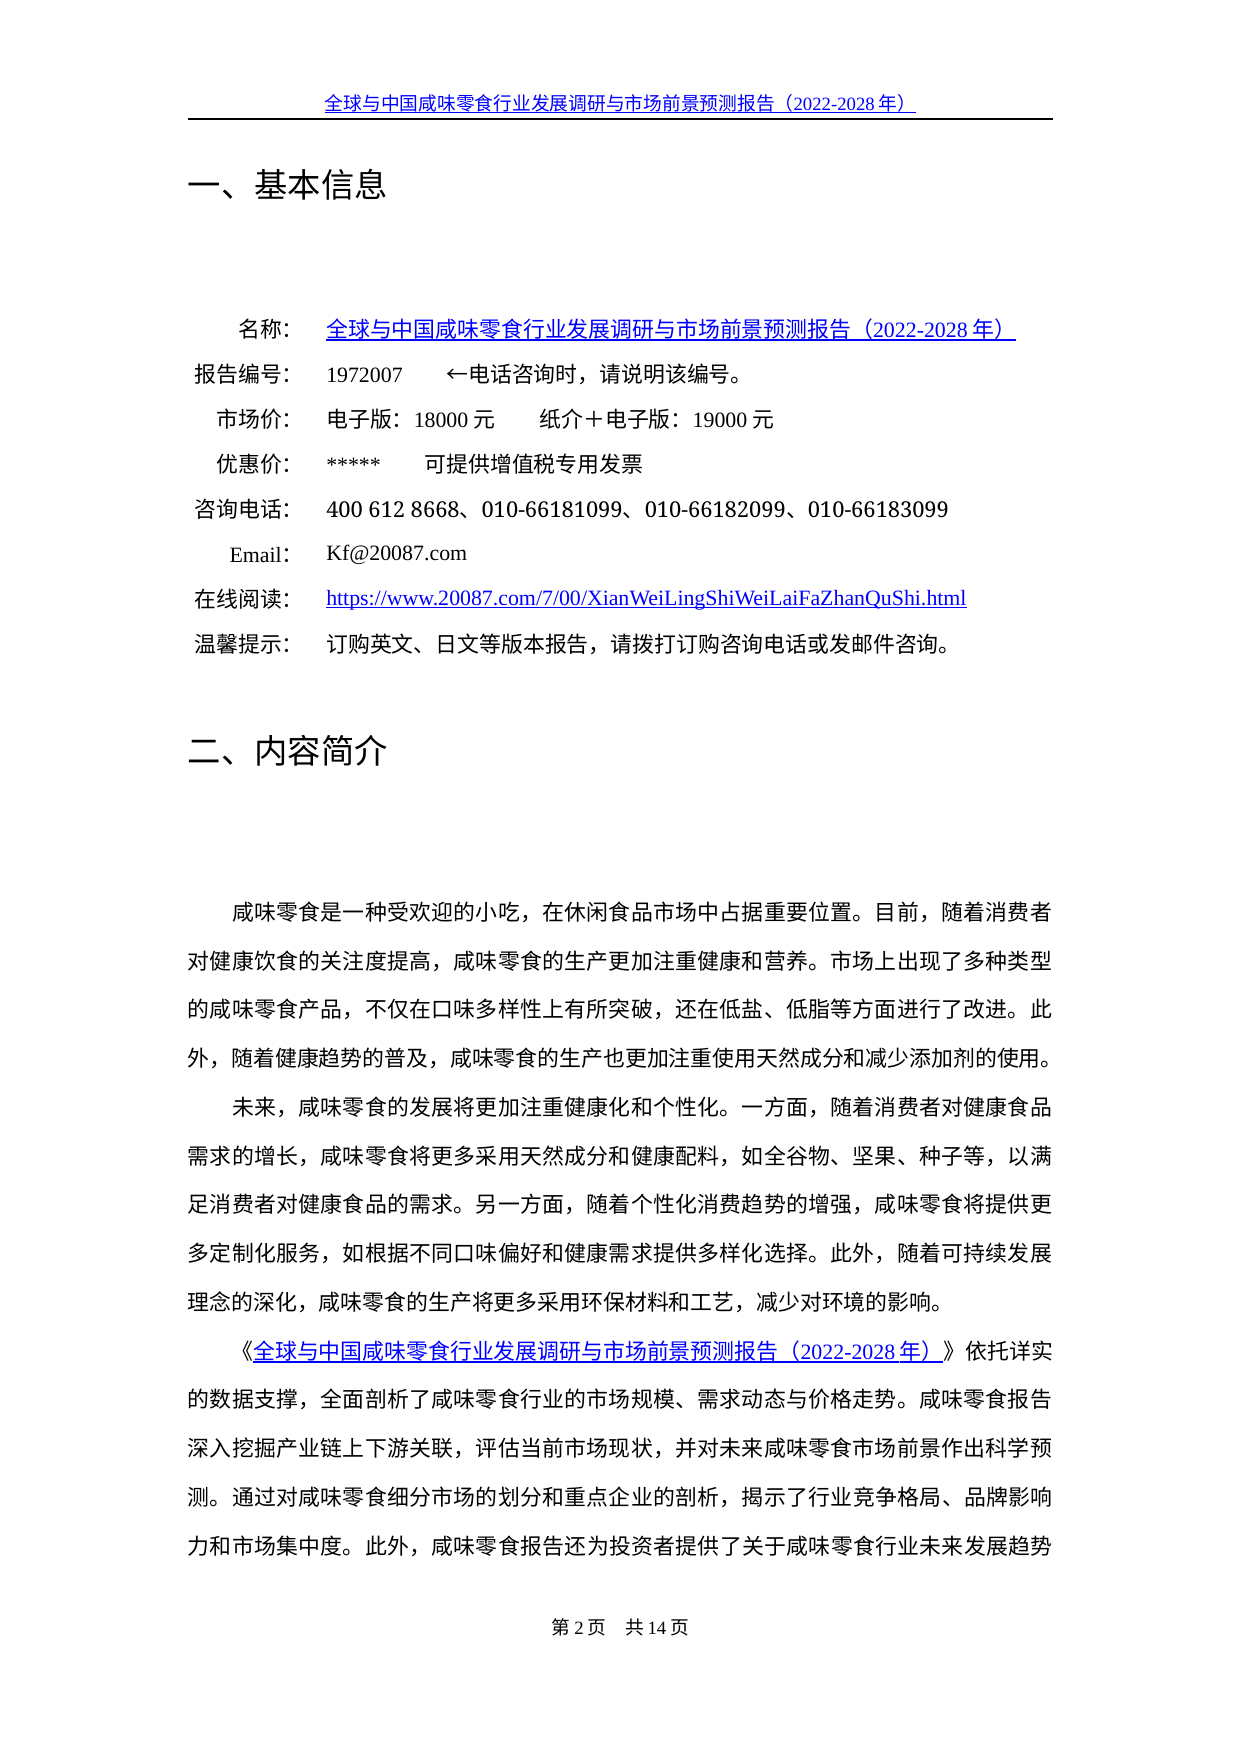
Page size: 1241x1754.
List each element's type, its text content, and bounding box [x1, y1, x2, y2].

table_cell Kf@20087.com [315, 537, 1073, 582]
table_cell 市场价： [167, 402, 315, 447]
table_cell 温馨提示： [167, 627, 315, 672]
table_cell 电子版：18000 元 纸介＋电子版：19000 元 [315, 402, 1073, 447]
table_cell ***** 可提供增值税专用发票 [315, 447, 1073, 492]
table_header 名称： [167, 312, 315, 357]
title 二、内容简介 [187, 717, 1053, 782]
table_cell Email： [167, 537, 315, 582]
table_cell 咨询电话： [167, 492, 315, 537]
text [187, 894, 1053, 1561]
table_cell [315, 582, 1073, 627]
table_header 全球与中国咸味零食行业发展调研与市场前景预测报告（2022-2028年） [315, 312, 1073, 357]
title 一、基本信息 [187, 150, 1053, 215]
table_cell 在线阅读： [167, 582, 315, 627]
table_cell 1972007 ←电话咨询时，请说明该编号。 [315, 357, 1073, 402]
table_cell 报告编号： [167, 357, 315, 402]
table_cell 优惠价： [167, 447, 315, 492]
table_cell 订购英文、日文等版本报告，请拨打订购咨询电话或发邮件咨询。 [315, 627, 1073, 672]
table_cell 400 612 8668、010-66181099、010-66182099、010-66183099 [315, 492, 1073, 537]
